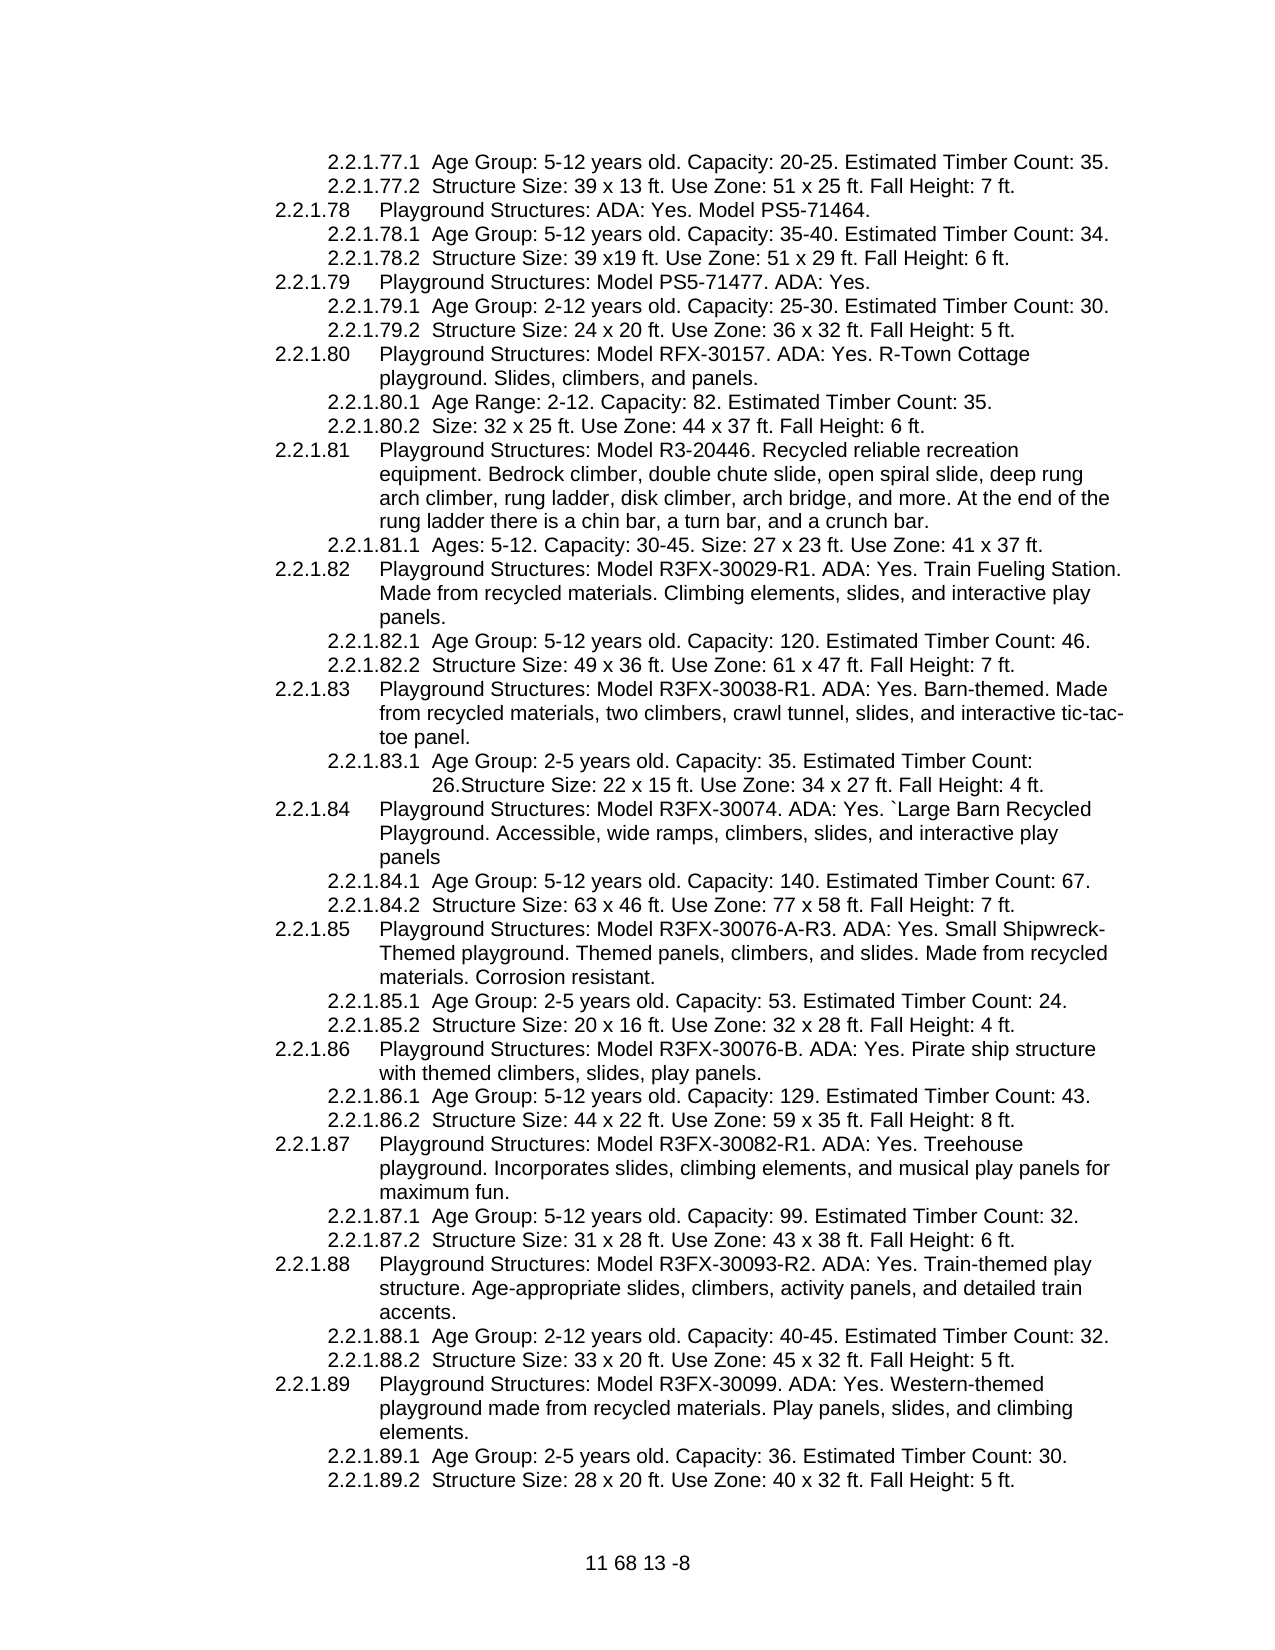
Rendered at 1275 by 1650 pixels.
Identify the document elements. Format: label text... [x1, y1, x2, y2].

list Structure Size: 39 x19 ft. Use Zone: 51 x 29 ft. Fall Height: 6 ft. [327, 246, 1125, 270]
list Structure Size: 33 x 20 ft. Use Zone: 45 x 32 ft. Fall Height: 5 ft. [327, 1348, 1125, 1372]
list Age Group: 5-12 years old. Capacity: 99. Estimated Timber Count: 32. [327, 1204, 1125, 1228]
list Playground Structures: Model PS5-71477. ADA: Yes. [275, 270, 1125, 294]
list Playground Structures: Model R3FX-30076-A-R3. ADA: Yes. Small Shipwreck-Themed playground. Themed panels, climbers, and slides. Made from recycled materials. Corrosion resistant. [275, 917, 1125, 988]
list Structure Size: 63 x 46 ft. Use Zone: 77 x 58 ft. Fall Height: 7 ft. [327, 893, 1125, 917]
list Age Group: 5-12 years old. Capacity: 20-25. Estimated Timber Count: 35. [327, 150, 1125, 174]
list Structure Size: 24 x 20 ft. Use Zone: 36 x 32 ft. Fall Height: 5 ft. [327, 318, 1125, 342]
list Structure Size: 49 x 36 ft. Use Zone: 61 x 47 ft. Fall Height: 7 ft. [327, 653, 1125, 677]
list Playground Structures: Model R3FX-30074. ADA: Yes. `Large Barn Recycled Playground. Accessible, wide ramps, climbers, slides, and interactive play panels [275, 797, 1125, 869]
list Structure Size: 20 x 16 ft. Use Zone: 32 x 28 ft. Fall Height: 4 ft. [327, 1012, 1125, 1036]
list Age Range: 2-12. Capacity: 82. Estimated Timber Count: 35. [327, 389, 1125, 413]
list Playground Structures: Model R3FX-30029-R1. ADA: Yes. Train Fueling Station. Made from recycled materials. Climbing elements, slides, and interactive play panels. [275, 557, 1125, 629]
list Playground Structures: Model R3FX-30076-B. ADA: Yes. Pirate ship structure with themed climbers, slides, play panels. [275, 1036, 1125, 1084]
list Age Group: 5-12 years old. Capacity: 129. Estimated Timber Count: 43. [327, 1084, 1125, 1108]
list Playground Structures: Model R3FX-30099. ADA: Yes. Western-themed playground made from recycled materials. Play panels, slides, and climbing elements. [275, 1372, 1125, 1444]
list Age Group: 5-12 years old. Capacity: 35-40. Estimated Timber Count: 34. [327, 222, 1125, 246]
list Age Group: 2-12 years old. Capacity: 25-30. Estimated Timber Count: 30. [327, 294, 1125, 318]
list Playground Structures: ADA: Yes. Model PS5-71464. [275, 198, 1125, 222]
list Ages: 5-12. Capacity: 30-45. Size: 27 x 23 ft. Use Zone: 41 x 37 ft. [327, 533, 1125, 557]
list Structure Size: 39 x 13 ft. Use Zone: 51 x 25 ft. Fall Height: 7 ft. [327, 174, 1125, 198]
list Structure Size: 31 x 28 ft. Use Zone: 43 x 38 ft. Fall Height: 6 ft. [327, 1228, 1125, 1252]
list Age Group: 2-5 years old. Capacity: 53. Estimated Timber Count: 24. [327, 988, 1125, 1012]
list Playground Structures: Model R3FX-30082-R1. ADA: Yes. Treehouse playground. Incorporates slides, climbing elements, and musical play panels for maximum fun. [275, 1132, 1125, 1204]
list Age Group: 5-12 years old. Capacity: 120. Estimated Timber Count: 46. [327, 629, 1125, 653]
list Playground Structures: Model R3FX-30038-R1. ADA: Yes. Barn-themed. Made from recycled materials, two climbers, crawl tunnel, slides, and interactive tic-tac-toe panel. [275, 677, 1125, 749]
list Structure Size: 28 x 20 ft. Use Zone: 40 x 32 ft. Fall Height: 5 ft. [327, 1468, 1125, 1492]
list Age Group: 2-5 years old. Capacity: 36. Estimated Timber Count: 30. [327, 1444, 1125, 1468]
list Age Group: 2-12 years old. Capacity: 40-45. Estimated Timber Count: 32. [327, 1324, 1125, 1348]
list Playground Structures: Model R3FX-30093-R2. ADA: Yes. Train-themed play structure. Age-appropriate slides, climbers, activity panels, and detailed train accents. [275, 1252, 1125, 1324]
list Structure Size: 44 x 22 ft. Use Zone: 59 x 35 ft. Fall Height: 8 ft. [327, 1108, 1125, 1132]
list Playground Structures: Model R3-20446. Recycled reliable recreation equipment. Bedrock climber, double chute slide, open spiral slide, deep rung arch climber, rung ladder, disk climber, arch bridge, and more. At the end of the rung ladder there is a chin bar, a turn bar, and a crunch bar. [275, 437, 1125, 533]
list Playground Structures: Model RFX-30157. ADA: Yes. R-Town Cottage playground. Slides, climbers, and panels. [275, 342, 1125, 389]
list Age Group: 5-12 years old. Capacity: 140. Estimated Timber Count: 67. [327, 869, 1125, 893]
list Size: 32 x 25 ft. Use Zone: 44 x 37 ft. Fall Height: 6 ft. [327, 413, 1125, 437]
list Age Group: 2-5 years old. Capacity: 35. Estimated Timber Count: 26.Structure Size: 22 x 15 ft. Use Zone: 34 x 27 ft. Fall Height: 4 ft. [327, 749, 1125, 797]
